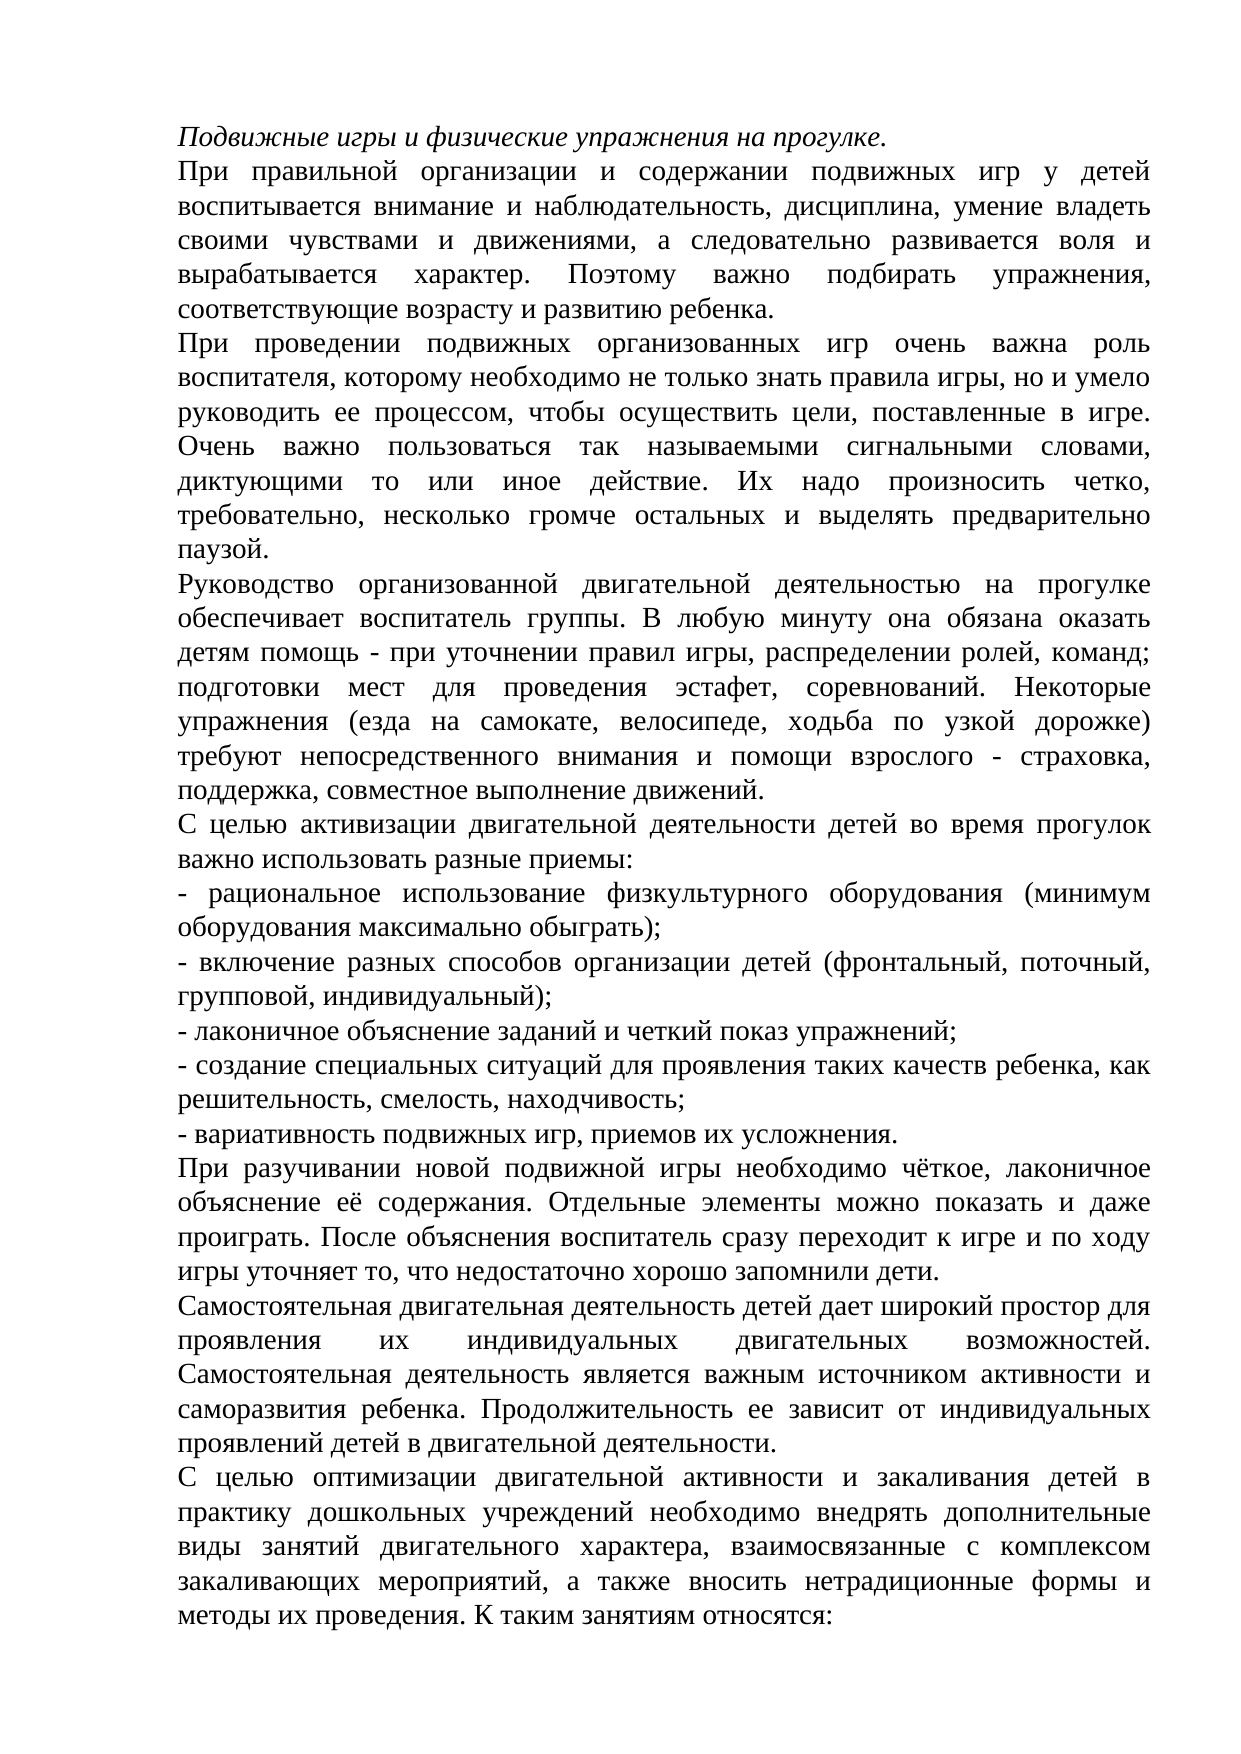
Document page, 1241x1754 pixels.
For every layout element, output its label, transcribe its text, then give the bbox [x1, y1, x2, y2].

text Самостоятельная двигательная деятельность детей дает широкий простор для проявления их индивидуальных двигательных возможностей. Самостоятельная деятельность является важным источником активности и саморазвития ребенка. Продолжительность ее зависит от индивидуальных проявлений детей в двигательной деятельности. [177, 1287, 1152, 1459]
text Подвижные игры и физические упражнения на прогулке. [177, 118, 1152, 152]
text - включение разных способов организации детей (фронтальный, поточный, групповой, индивидуальный); [177, 943, 1152, 1012]
text - рациональное использование физкультурного оборудования (минимум оборудования максимально обыграть); [177, 874, 1152, 943]
text С целью активизации двигательной деятельности детей во время прогулок важно использовать разные приемы: [177, 806, 1152, 874]
text При разучивании новой подвижной игры необходимо чёткое, лаконичное объяснение её содержания. Отдельные элементы можно показать и даже проиграть. После объяснения воспитатель сразу переходит к игре и по ходу игры уточняет то, что недостаточно хорошо запомнили дети. [177, 1149, 1152, 1287]
text При правильной организации и содержании подвижных игр у детей воспитывается внимание и наблюдательность, дисциплина, умение владеть своими чувствами и движениями, а следовательно развивается воля и вырабатывается характер. Поэтому важно подбирать упражнения, соответствующие возрасту и развитию ребенка. [177, 152, 1152, 324]
text - лаконичное объяснение заданий и четкий показ упражнений; [177, 1012, 1152, 1046]
text С целью оптимизации двигательной активности и закаливания детей в практику дошкольных учреждений необходимо внедрять дополнительные виды занятий двигательного характера, взаимосвязанные с комплексом закаливающих мероприятий, а также вносить нетрадиционные формы и методы их проведения. К таким занятиям относятся: [177, 1459, 1152, 1631]
text - вариативность подвижных игр, приемов их усложнения. [177, 1115, 1152, 1149]
text При проведении подвижных организованных игр очень важна роль воспитателя, которому необходимо не только знать правила игры, но и умело руководить ее процессом, чтобы осуществить цели, поставленные в игре. Очень важно пользоваться так называемыми сигнальными словами, диктующими то или иное действие. Их надо произносить четко, требовательно, несколько громче остальных и выделять предварительно паузой. [177, 324, 1152, 565]
text Руководство организованной двигательной деятельностью на прогулке обеспечивает воспитатель группы. В любую минуту она обязана оказать детям помощь - при уточнении правил игры, распределении ролей, команд; подготовки мест для проведения эстафет, соревнований. Некоторые упражнения (езда на самокате, велосипеде, ходьба по узкой дорожке) требуют непосредственного внимания и помощи взрослого - страховка, поддержка, совместное выполнение движений. [177, 565, 1152, 806]
text - создание специальных ситуаций для проявления таких качеств ребенка, как решительность, смелость, находчивость; [177, 1046, 1152, 1115]
